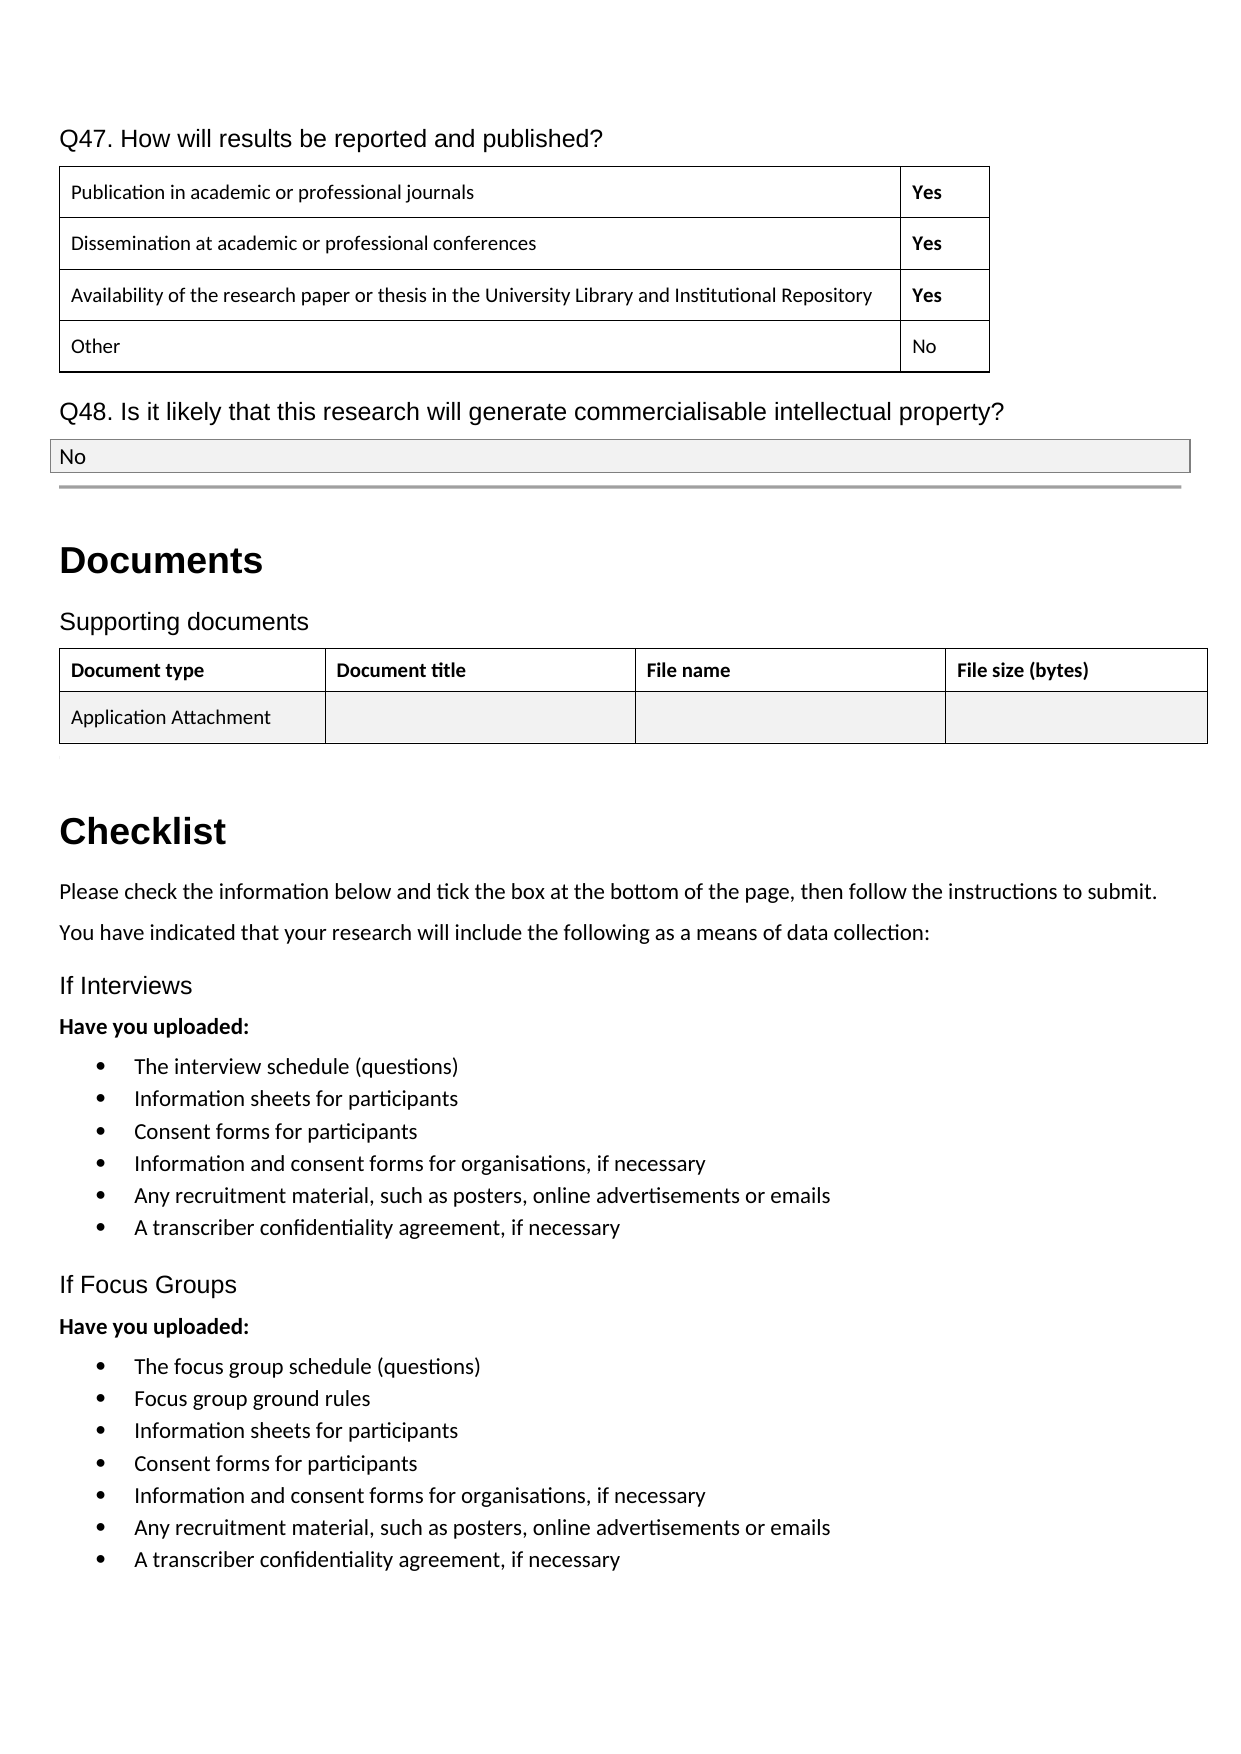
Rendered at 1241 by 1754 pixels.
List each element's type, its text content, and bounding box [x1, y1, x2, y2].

table_header File name [636, 649, 945, 691]
text Please check the information below and tick the box at the bottom of the page, then follow the instructions to submit. [59, 877, 1181, 905]
list Information sheets for participants [97, 1417, 1181, 1445]
subtitle Have you uploaded: [59, 1012, 1181, 1040]
list A transcriber confidentiality agreement, if necessary [97, 1545, 1181, 1573]
table_cell [946, 692, 1207, 742]
list Information sheets for participants [97, 1084, 1181, 1113]
list A transcriber confidentiality agreement, if necessary [97, 1213, 1181, 1241]
list Any recruitment material, such as posters, online advertisements or emails [97, 1513, 1181, 1541]
list Information and consent forms for organisations, if necessary [97, 1481, 1181, 1509]
list Information and consent forms for organisations, if necessary [97, 1149, 1181, 1177]
list The interview schedule (questions) [97, 1052, 1181, 1080]
subtitle Have you uploaded: [59, 1312, 1181, 1340]
subtitle Supporting documents [59, 607, 1181, 635]
subtitle Q47. How will results be reported and published? [59, 124, 1181, 153]
table_header Publication in academic or professional journals [60, 167, 900, 217]
table_header Document title [326, 649, 635, 691]
table_cell Other [60, 321, 900, 371]
subtitle If Focus Groups [59, 1271, 1181, 1299]
table_header Yes [901, 167, 989, 217]
table_cell Yes [901, 218, 989, 268]
subtitle Q48. Is it likely that this research will generate commercialisable intellectual property? [59, 397, 1181, 426]
table_header Document type [60, 649, 325, 691]
table_cell Availability of the research paper or thesis in the University Library and Institutional Repository [60, 270, 900, 320]
subtitle If Interviews [59, 971, 1181, 999]
list Focus group ground rules [97, 1384, 1181, 1412]
list Consent forms for participants [97, 1117, 1181, 1145]
text You have indicated that your research will include the following as a means of data collection: [59, 918, 1181, 946]
subtitle Checklist [59, 809, 1181, 852]
table_cell [326, 692, 635, 742]
list Any recruitment material, such as posters, online advertisements or emails [97, 1181, 1181, 1209]
list Consent forms for participants [97, 1449, 1181, 1477]
table_cell Application Attachment [60, 692, 325, 742]
table_header File size (bytes) [946, 649, 1207, 691]
table_cell Yes [901, 270, 989, 320]
table_cell Dissemination at academic or professional conferences [60, 218, 900, 268]
table_cell [636, 692, 945, 742]
table_cell No [901, 321, 989, 371]
text No [51, 440, 1189, 472]
subtitle Documents [59, 538, 1181, 582]
list The focus group schedule (questions) [97, 1352, 1181, 1380]
